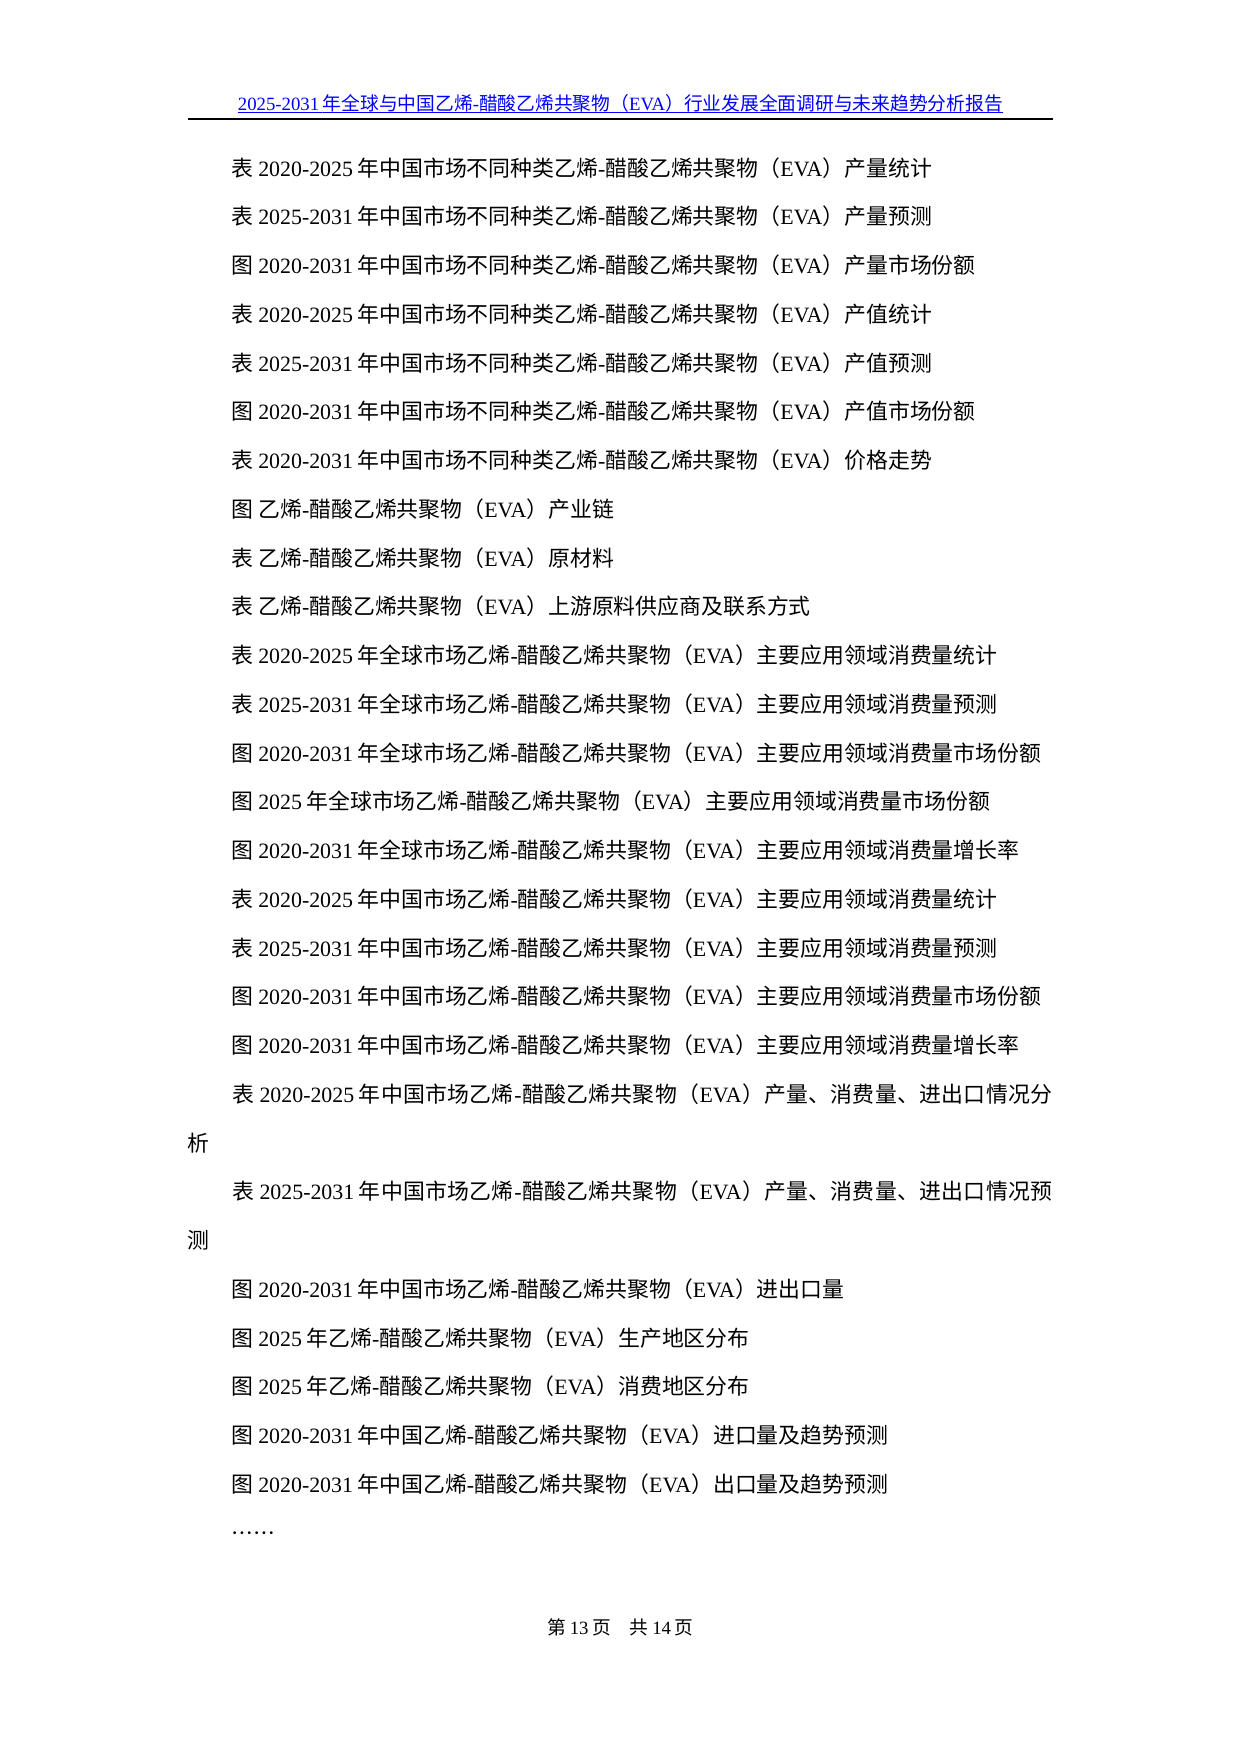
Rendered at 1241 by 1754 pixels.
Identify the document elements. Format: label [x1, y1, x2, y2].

text [187, 150, 1053, 1548]
